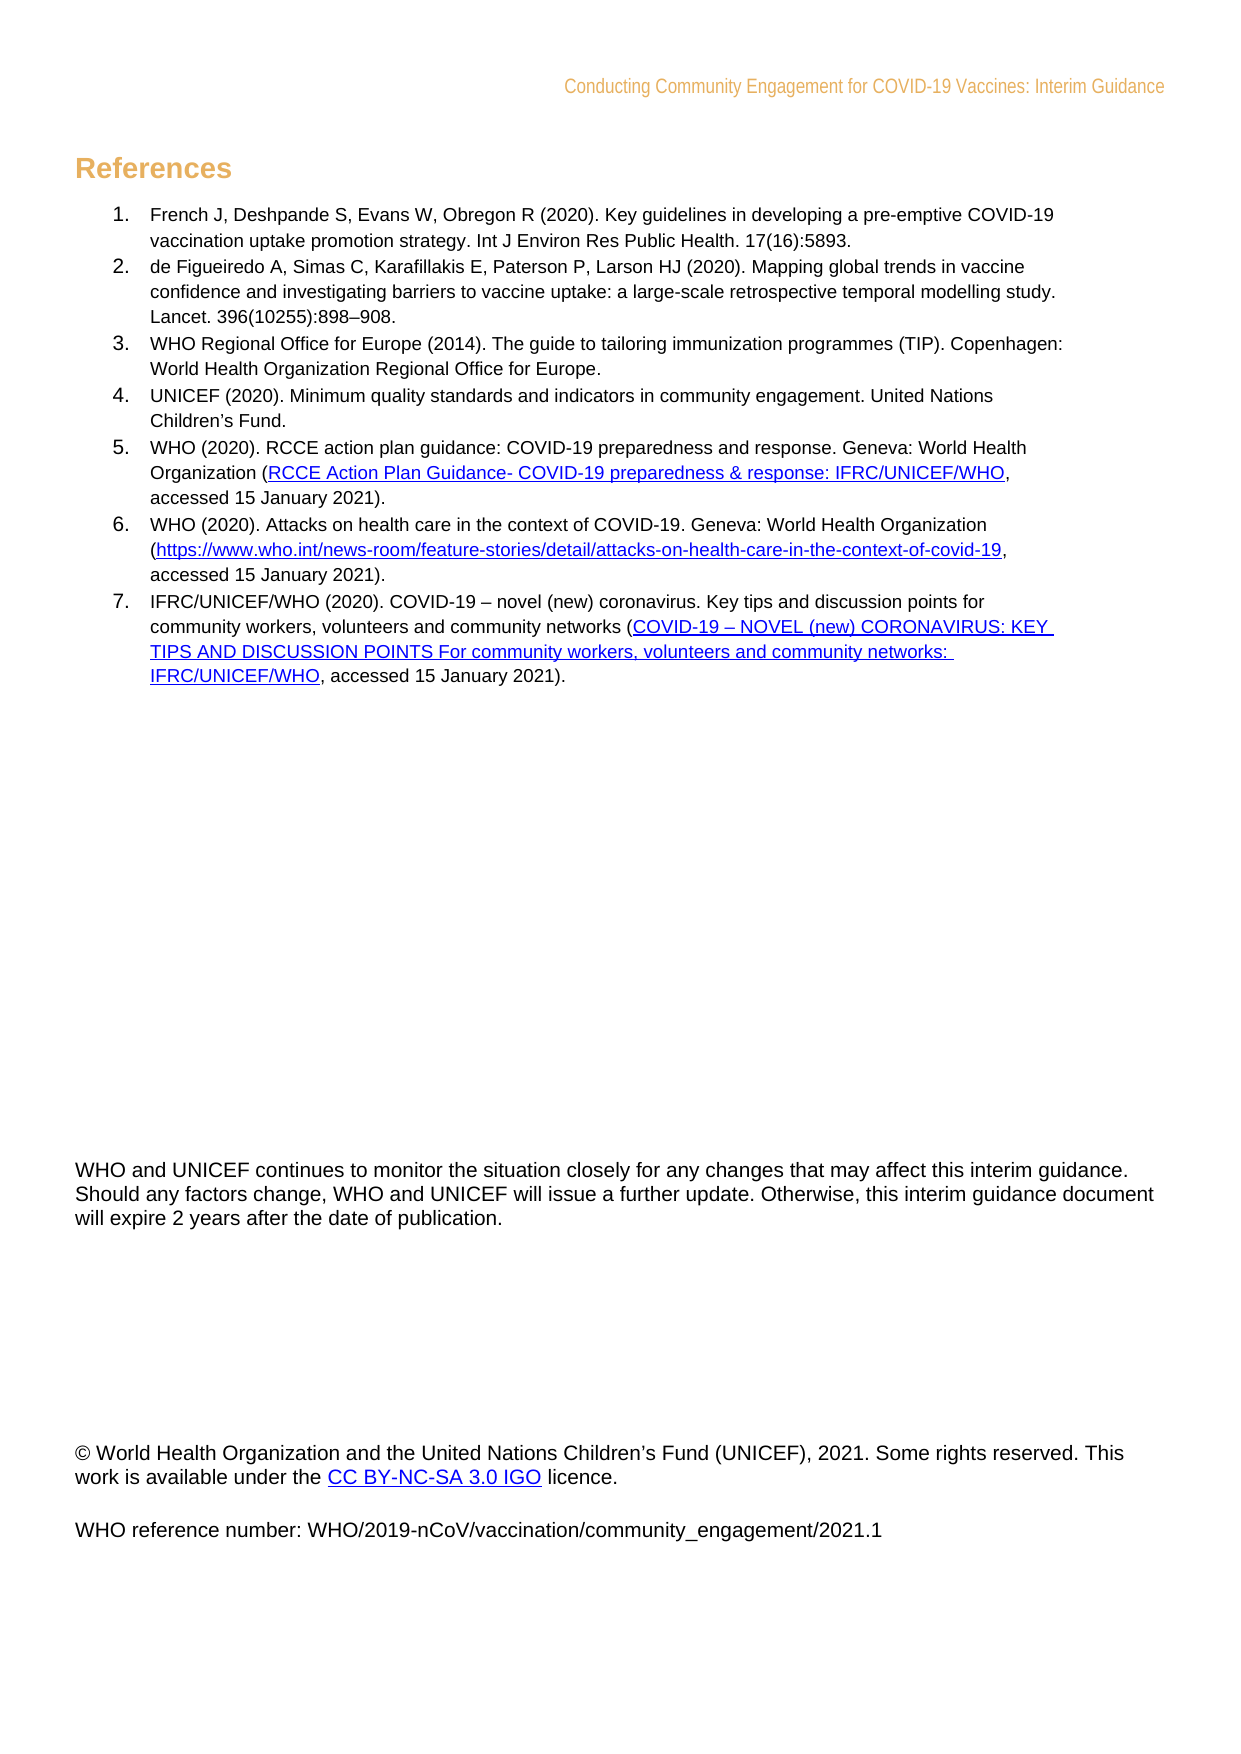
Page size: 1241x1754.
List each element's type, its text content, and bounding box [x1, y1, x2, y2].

list UNICEF (2020). Minimum quality standards and indicators in community engagement. United Nations Children’s Fund. [112, 383, 1079, 432]
list French J, Deshpande S, Evans W, Obregon R (2020). Key guidelines in developing a pre-emptive COVID-19 vaccination uptake promotion strategy. Int J Environ Res Public Health. 17(16):5893. [112, 202, 1079, 251]
list WHO (2020). RCCE action plan guidance: COVID-19 preparedness and response. Geneva: World Health Organization (RCCE Action Plan Guidance- COVID-19 preparedness & response: IFRC/UNICEF/WHO, accessed 15 January 2021). [112, 435, 1079, 508]
list WHO (2020). Attacks on health care in the context of COVID-19. Geneva: World Health Organization (https://www.who.int/news-room/feature-stories/detail/attacks-on-health-care-in-the-context-of-covid-19, accessed 15 January 2021). [112, 512, 1079, 585]
text © World Health Organization and the United Nations Children’s Fund (UNICEF), 2021. Some rights reserved. This work is available under the CC BY-NC-SA 3.0 IGO licence. [75, 1441, 1165, 1489]
text References [75, 151, 1165, 185]
list de Figueiredo A, Simas C, Karafillakis E, Paterson P, Larson HJ (2020). Mapping global trends in vaccine confidence and investigating barriers to vaccine uptake: a large-scale retrospective temporal modelling study. Lancet. 396(10255):898–908. [112, 254, 1079, 328]
list WHO Regional Office for Europe (2014). The guide to tailoring immunization programmes (TIP). Copenhagen: World Health Organization Regional Office for Europe. [112, 331, 1079, 380]
text WHO and UNICEF continues to monitor the situation closely for any changes that may affect this interim guidance. Should any factors change, WHO and UNICEF will issue a further update. Otherwise, this interim guidance document will expire 2 years after the date of publication. [75, 1158, 1165, 1229]
list IFRC/UNICEF/WHO (2020). COVID-19 – novel (new) coronavirus. Key tips and discussion points for community workers, volunteers and community networks (COVID-19 – NOVEL (new) CORONAVIRUS: KEY TIPS AND DISCUSSION POINTS For community workers, volunteers and community networks: IFRC/UNICEF/WHO, accessed 15 January 2021). [112, 588, 1079, 687]
text WHO reference number: WHO/2019-nCoV/vaccination/community_engagement/2021.1 [75, 1518, 1165, 1542]
